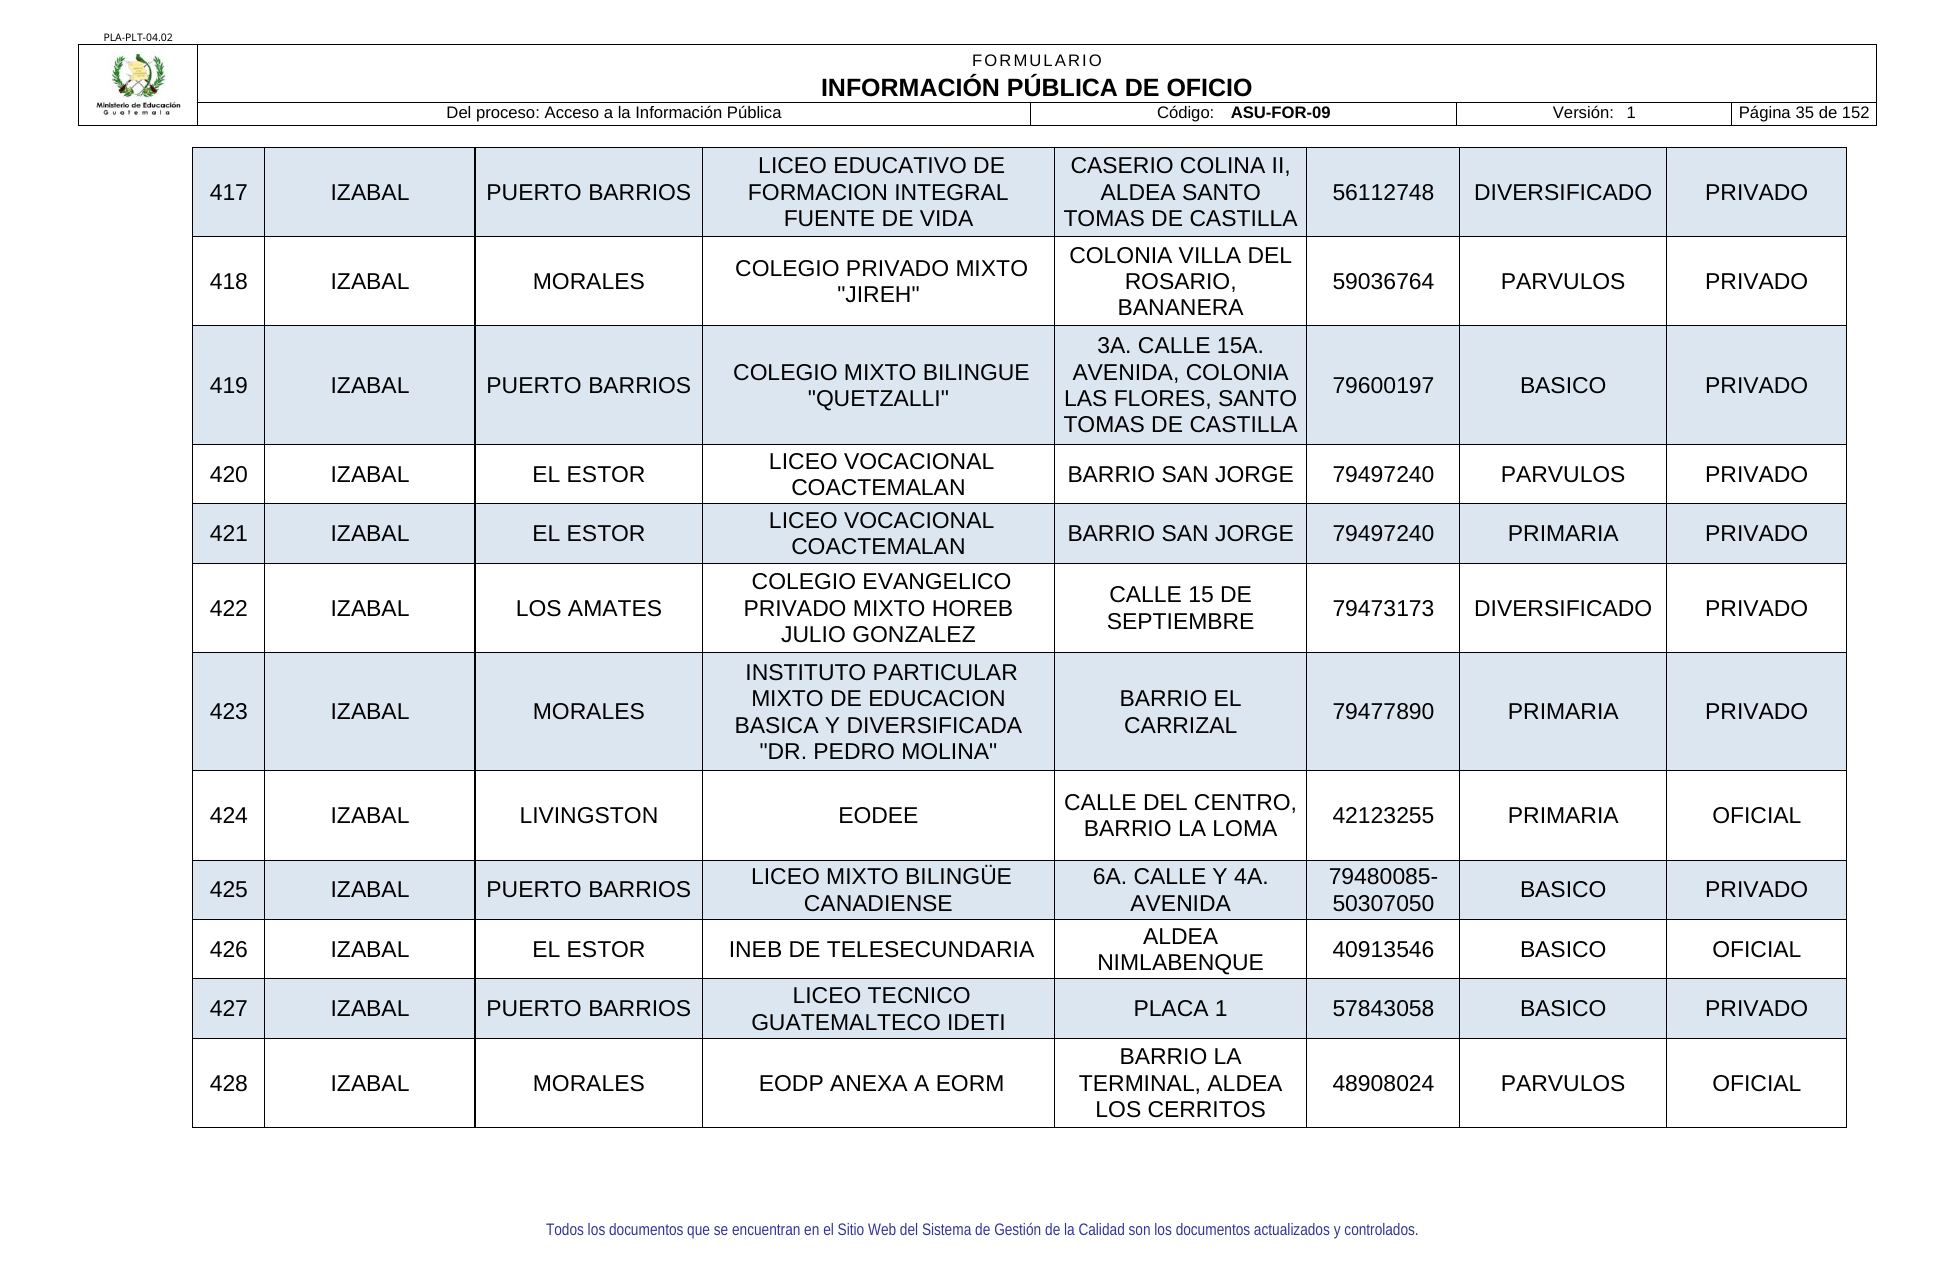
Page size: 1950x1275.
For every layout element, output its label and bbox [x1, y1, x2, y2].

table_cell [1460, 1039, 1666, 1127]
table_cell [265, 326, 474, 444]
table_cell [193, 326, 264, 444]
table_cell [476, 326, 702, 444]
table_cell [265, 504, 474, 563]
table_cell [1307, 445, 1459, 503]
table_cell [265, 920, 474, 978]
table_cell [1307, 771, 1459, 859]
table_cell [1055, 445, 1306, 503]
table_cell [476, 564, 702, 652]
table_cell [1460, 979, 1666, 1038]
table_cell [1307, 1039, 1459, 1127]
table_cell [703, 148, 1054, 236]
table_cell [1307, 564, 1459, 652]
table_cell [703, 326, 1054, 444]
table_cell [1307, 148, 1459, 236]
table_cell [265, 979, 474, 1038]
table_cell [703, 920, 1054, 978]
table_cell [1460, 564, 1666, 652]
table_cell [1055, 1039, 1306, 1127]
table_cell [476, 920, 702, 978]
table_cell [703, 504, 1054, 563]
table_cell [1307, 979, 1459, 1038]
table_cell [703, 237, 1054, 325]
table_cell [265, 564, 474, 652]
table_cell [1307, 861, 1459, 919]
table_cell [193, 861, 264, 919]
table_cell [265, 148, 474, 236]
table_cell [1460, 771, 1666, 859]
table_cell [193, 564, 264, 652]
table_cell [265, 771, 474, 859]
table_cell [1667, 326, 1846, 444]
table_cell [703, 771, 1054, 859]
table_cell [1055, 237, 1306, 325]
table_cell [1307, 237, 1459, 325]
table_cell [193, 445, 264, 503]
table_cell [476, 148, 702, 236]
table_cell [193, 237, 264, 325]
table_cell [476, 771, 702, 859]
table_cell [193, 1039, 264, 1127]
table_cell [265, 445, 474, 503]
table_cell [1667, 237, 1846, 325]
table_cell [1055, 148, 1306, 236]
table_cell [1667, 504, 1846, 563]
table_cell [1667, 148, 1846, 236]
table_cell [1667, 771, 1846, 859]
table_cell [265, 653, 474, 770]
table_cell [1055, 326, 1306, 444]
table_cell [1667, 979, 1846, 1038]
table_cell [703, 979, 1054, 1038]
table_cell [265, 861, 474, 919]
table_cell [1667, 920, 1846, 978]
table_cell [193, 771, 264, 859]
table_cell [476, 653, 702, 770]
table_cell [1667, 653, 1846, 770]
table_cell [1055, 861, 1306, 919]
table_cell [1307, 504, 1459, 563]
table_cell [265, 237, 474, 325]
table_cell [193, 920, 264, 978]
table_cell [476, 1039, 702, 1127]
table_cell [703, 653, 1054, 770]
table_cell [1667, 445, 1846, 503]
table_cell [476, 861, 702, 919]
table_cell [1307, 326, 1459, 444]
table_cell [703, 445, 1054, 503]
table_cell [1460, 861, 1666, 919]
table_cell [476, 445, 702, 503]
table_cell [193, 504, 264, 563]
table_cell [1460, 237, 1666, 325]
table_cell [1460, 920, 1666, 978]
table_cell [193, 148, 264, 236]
picture [95, 51, 181, 117]
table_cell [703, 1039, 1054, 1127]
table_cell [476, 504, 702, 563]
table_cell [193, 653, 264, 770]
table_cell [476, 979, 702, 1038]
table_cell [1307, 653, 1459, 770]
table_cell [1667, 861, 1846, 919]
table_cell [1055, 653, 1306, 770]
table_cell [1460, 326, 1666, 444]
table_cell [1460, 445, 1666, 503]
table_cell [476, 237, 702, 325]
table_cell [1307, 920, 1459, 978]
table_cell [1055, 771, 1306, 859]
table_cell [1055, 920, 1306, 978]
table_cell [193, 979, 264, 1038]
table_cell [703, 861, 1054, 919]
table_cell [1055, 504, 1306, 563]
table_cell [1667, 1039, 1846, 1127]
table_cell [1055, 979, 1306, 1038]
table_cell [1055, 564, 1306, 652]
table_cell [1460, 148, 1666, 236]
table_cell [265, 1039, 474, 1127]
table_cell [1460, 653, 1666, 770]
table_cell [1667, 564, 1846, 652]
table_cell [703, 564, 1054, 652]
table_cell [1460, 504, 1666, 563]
